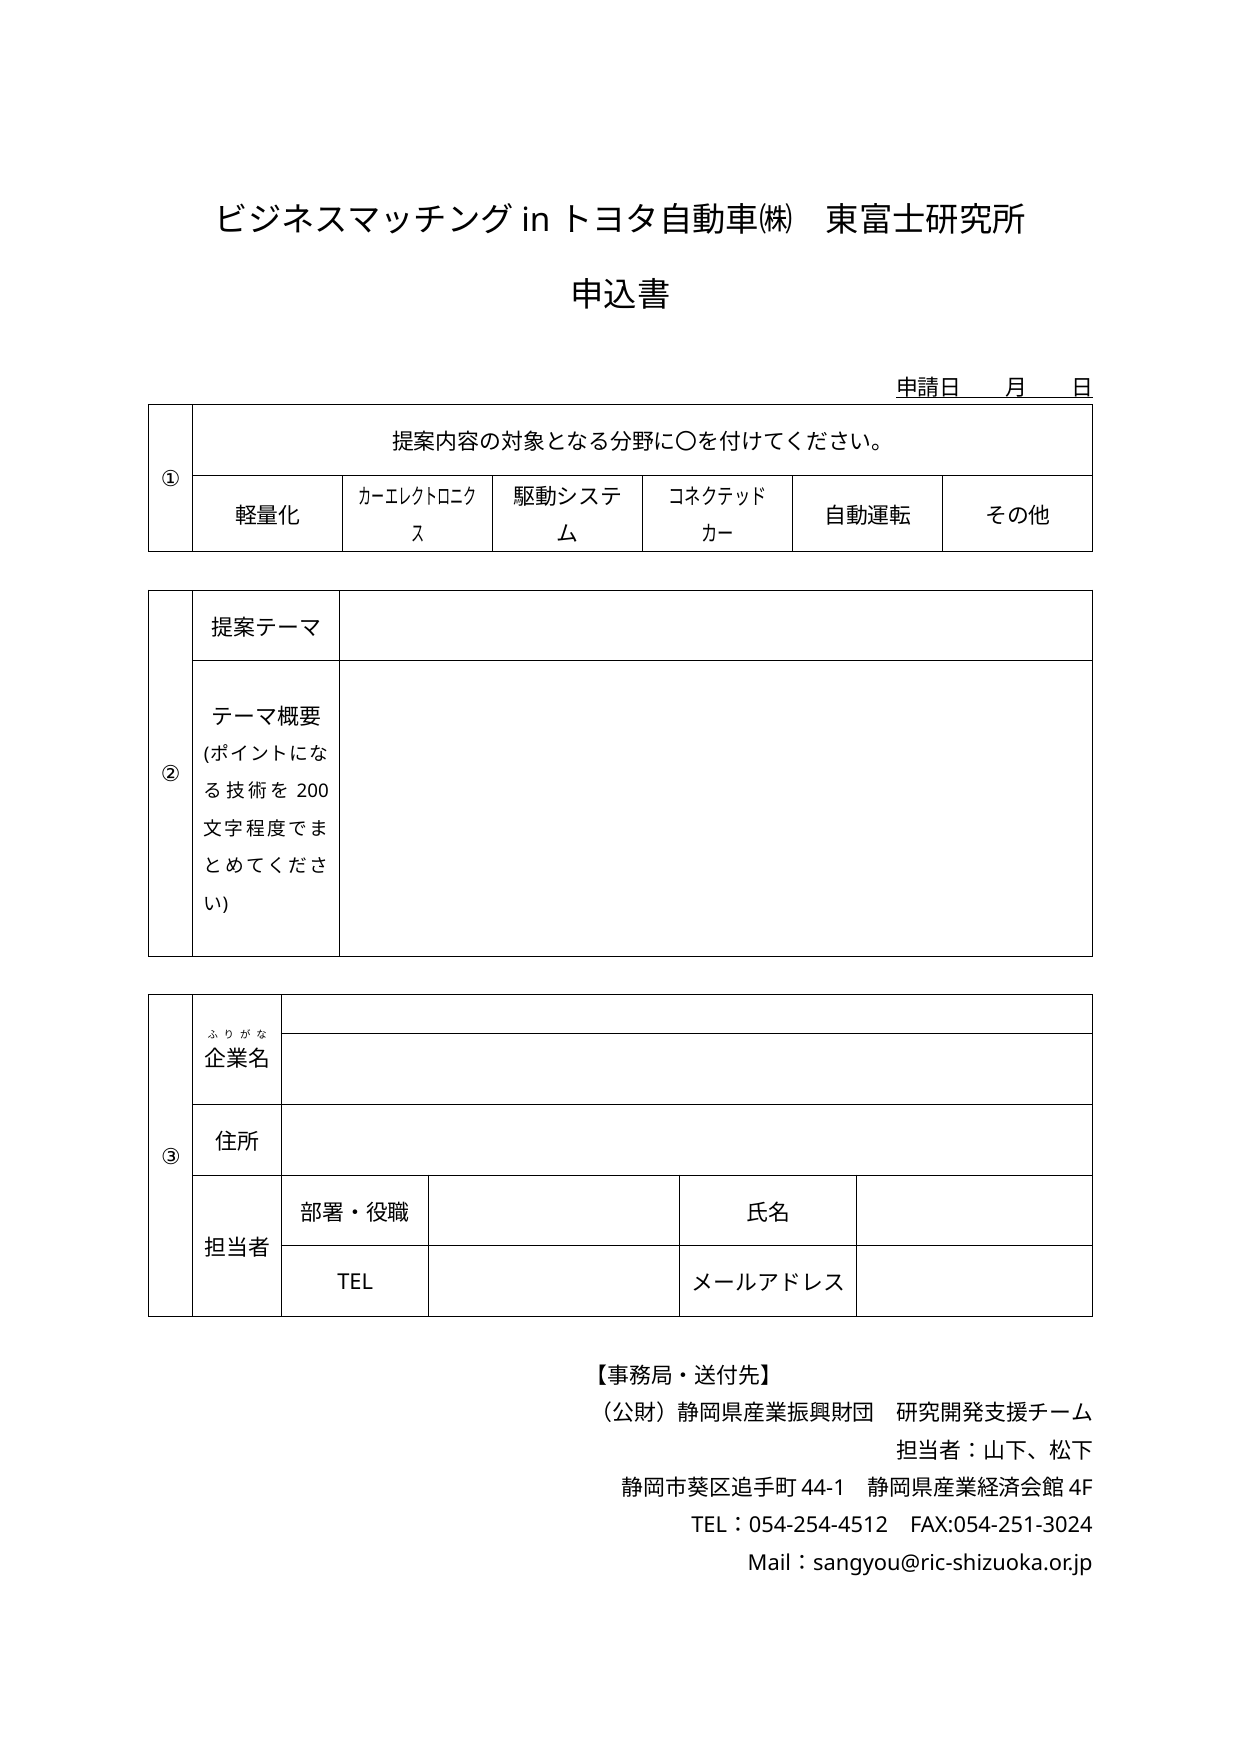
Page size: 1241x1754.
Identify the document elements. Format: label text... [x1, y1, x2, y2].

table_cell カーエレクトロニクス [343, 476, 492, 551]
text 申込書 [148, 254, 1092, 329]
table_header ① [149, 405, 192, 551]
table_header 提案内容の対象となる分野に〇を付けてください。 [193, 405, 1092, 475]
table_cell 駆動システム [493, 476, 642, 551]
text （公財）静岡県産業振興財団 研究開発支援チーム [148, 1392, 1092, 1430]
table_header 提案テーマ [193, 591, 339, 660]
text 申請日 月 日 [148, 367, 1092, 404]
table_header [193, 995, 281, 1104]
table_cell [429, 1246, 679, 1316]
text ビジネスマッチング in トヨタ自動車㈱ 東富士研究所 [148, 179, 1092, 254]
table_cell 自動運転 [793, 476, 942, 551]
text 静岡市葵区追手町44-1 静岡県産業経済会館4F [148, 1467, 1092, 1505]
table_cell 氏名 [680, 1176, 856, 1245]
table_cell TEL [282, 1246, 428, 1316]
text 担当者：山下、松下 [148, 1430, 1092, 1467]
table_cell [282, 1105, 1092, 1174]
table_cell [857, 1246, 1092, 1316]
table_cell 住所 [193, 1105, 281, 1174]
table_cell 担当者 [193, 1176, 281, 1316]
table_header ② [149, 591, 192, 956]
table_cell [429, 1176, 679, 1245]
text TEL：054-254-4512 FAX:054-251-3024 [148, 1505, 1092, 1542]
table_cell [282, 1034, 1092, 1104]
text 【事務局・送付先】 [148, 1355, 1092, 1392]
table_cell 部署・役職 [282, 1176, 428, 1245]
table_cell メールアドレス [680, 1246, 856, 1316]
table_cell 軽量化 [193, 476, 342, 551]
table_cell その他 [943, 476, 1092, 551]
table_header [282, 995, 1092, 1033]
table_cell コネクテッドカー [643, 476, 792, 551]
table_header ③ [149, 995, 192, 1316]
table_cell テーマ概要 (ポイントになる技術を200文字程度でまとめてください) [193, 661, 339, 956]
table_header [340, 591, 1092, 660]
table_cell [340, 661, 1092, 956]
table_cell [857, 1176, 1092, 1245]
text Mail：sangyou@ric-shizuoka.or.jp [148, 1542, 1092, 1580]
